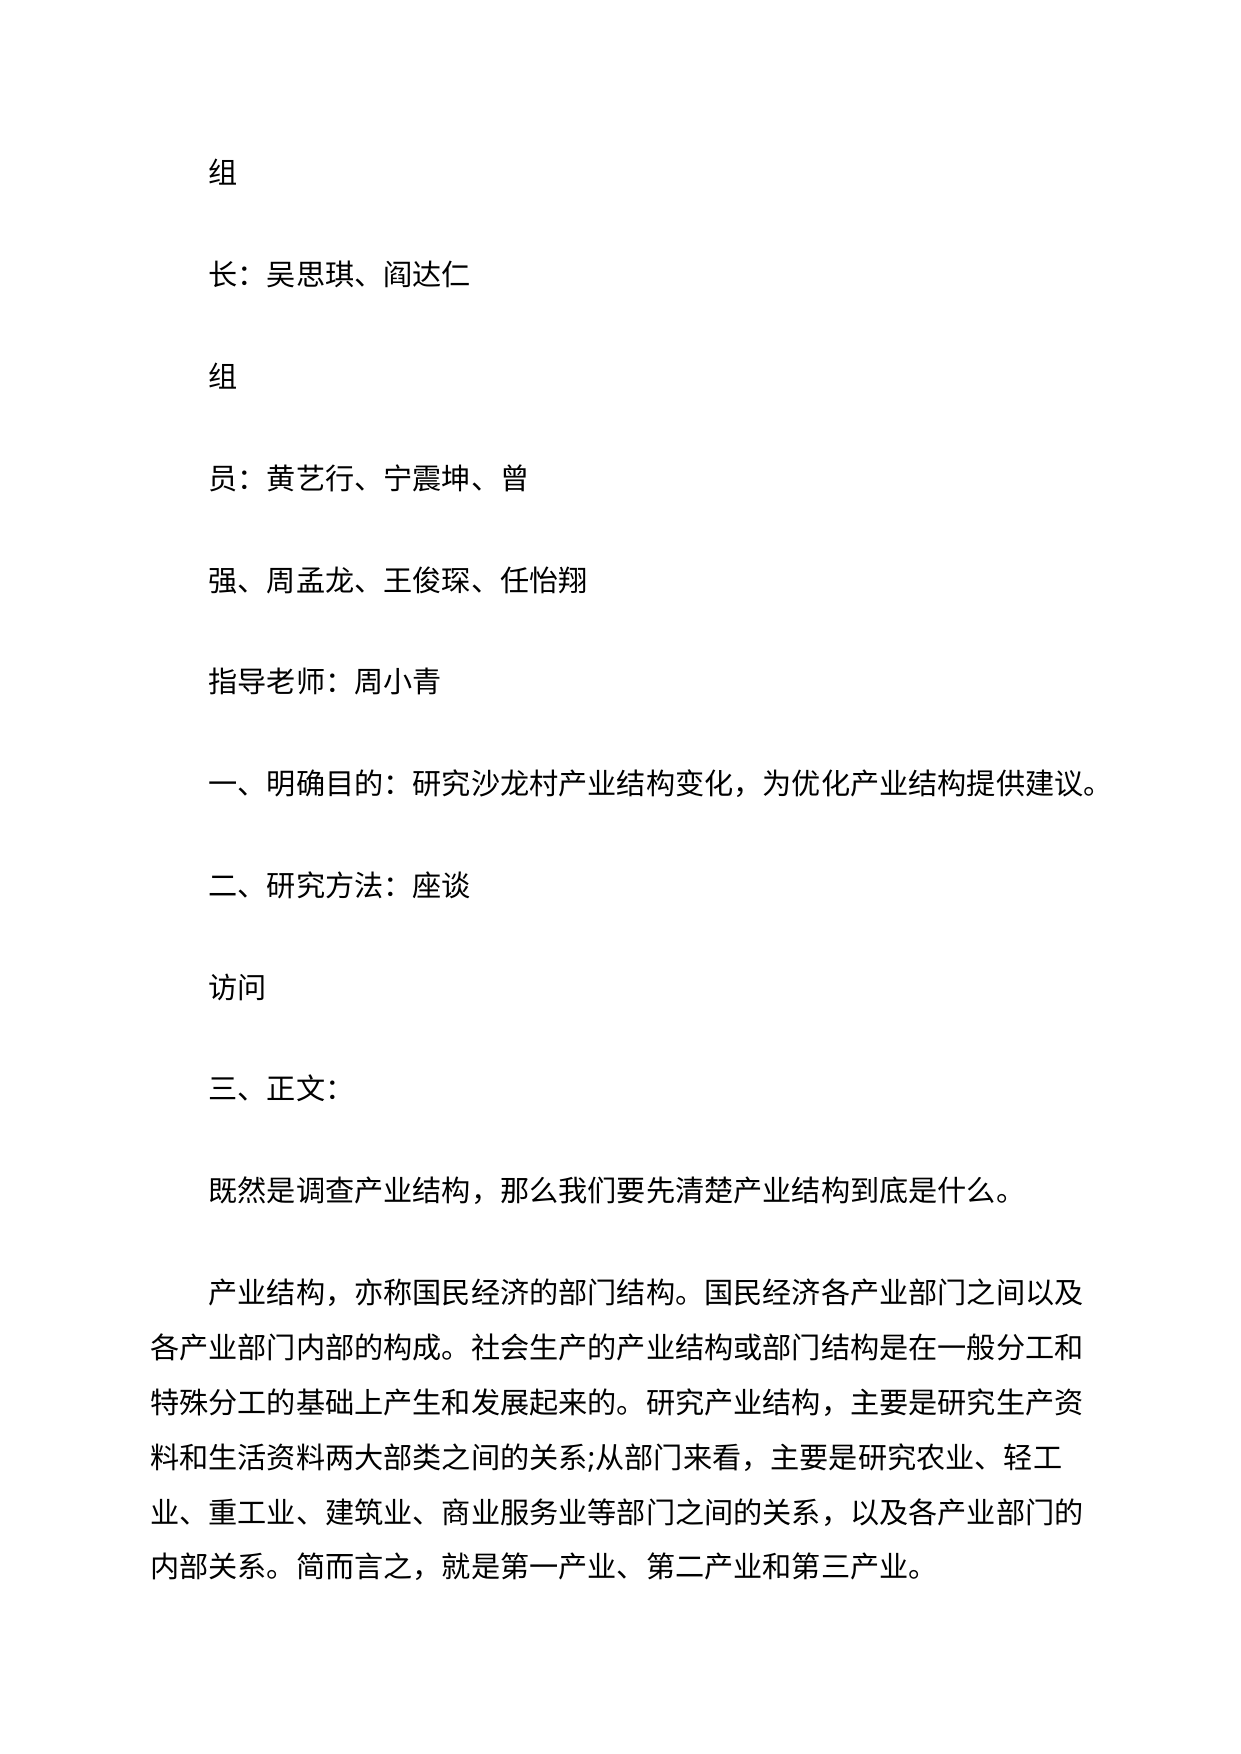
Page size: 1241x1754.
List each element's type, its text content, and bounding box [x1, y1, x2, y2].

text 员：黄艺行、宁震坤、曾 [150, 455, 1090, 498]
text 组 [150, 150, 1090, 192]
text 三、正文： [150, 1066, 1090, 1108]
text 访问 [150, 964, 1090, 1006]
text 一、明确目的：研究沙龙村产业结构变化，为优化产业结构提供建议。 [150, 761, 1090, 803]
text 指导老师：周小青 [150, 659, 1090, 701]
text 组 [150, 353, 1090, 396]
text 长：吴思琪、阎达仁 [150, 252, 1090, 294]
text 二、研究方法：座谈 [150, 862, 1090, 905]
text 强、周孟龙、王俊琛、任怡翔 [150, 557, 1090, 599]
text 产业结构，亦称国民经济的部门结构。国民经济各产业部门之间以及各产业部门内部的构成。社会生产的产业结构或部门结构是在一般分工和特殊分工的基础上产生和发展起来的。研究产业结构，主要是研究生产资料和生活资料两大部类之间的关系;从部门来看，主要是研究农业、轻工业、重工业、建筑业、商业服务业等部门之间的关系，以及各产业部门的内部关系。简而言之，就是第一产业、第二产业和第三产业。 [150, 1269, 1090, 1586]
text 既然是调查产业结构，那么我们要先清楚产业结构到底是什么。 [150, 1168, 1090, 1210]
